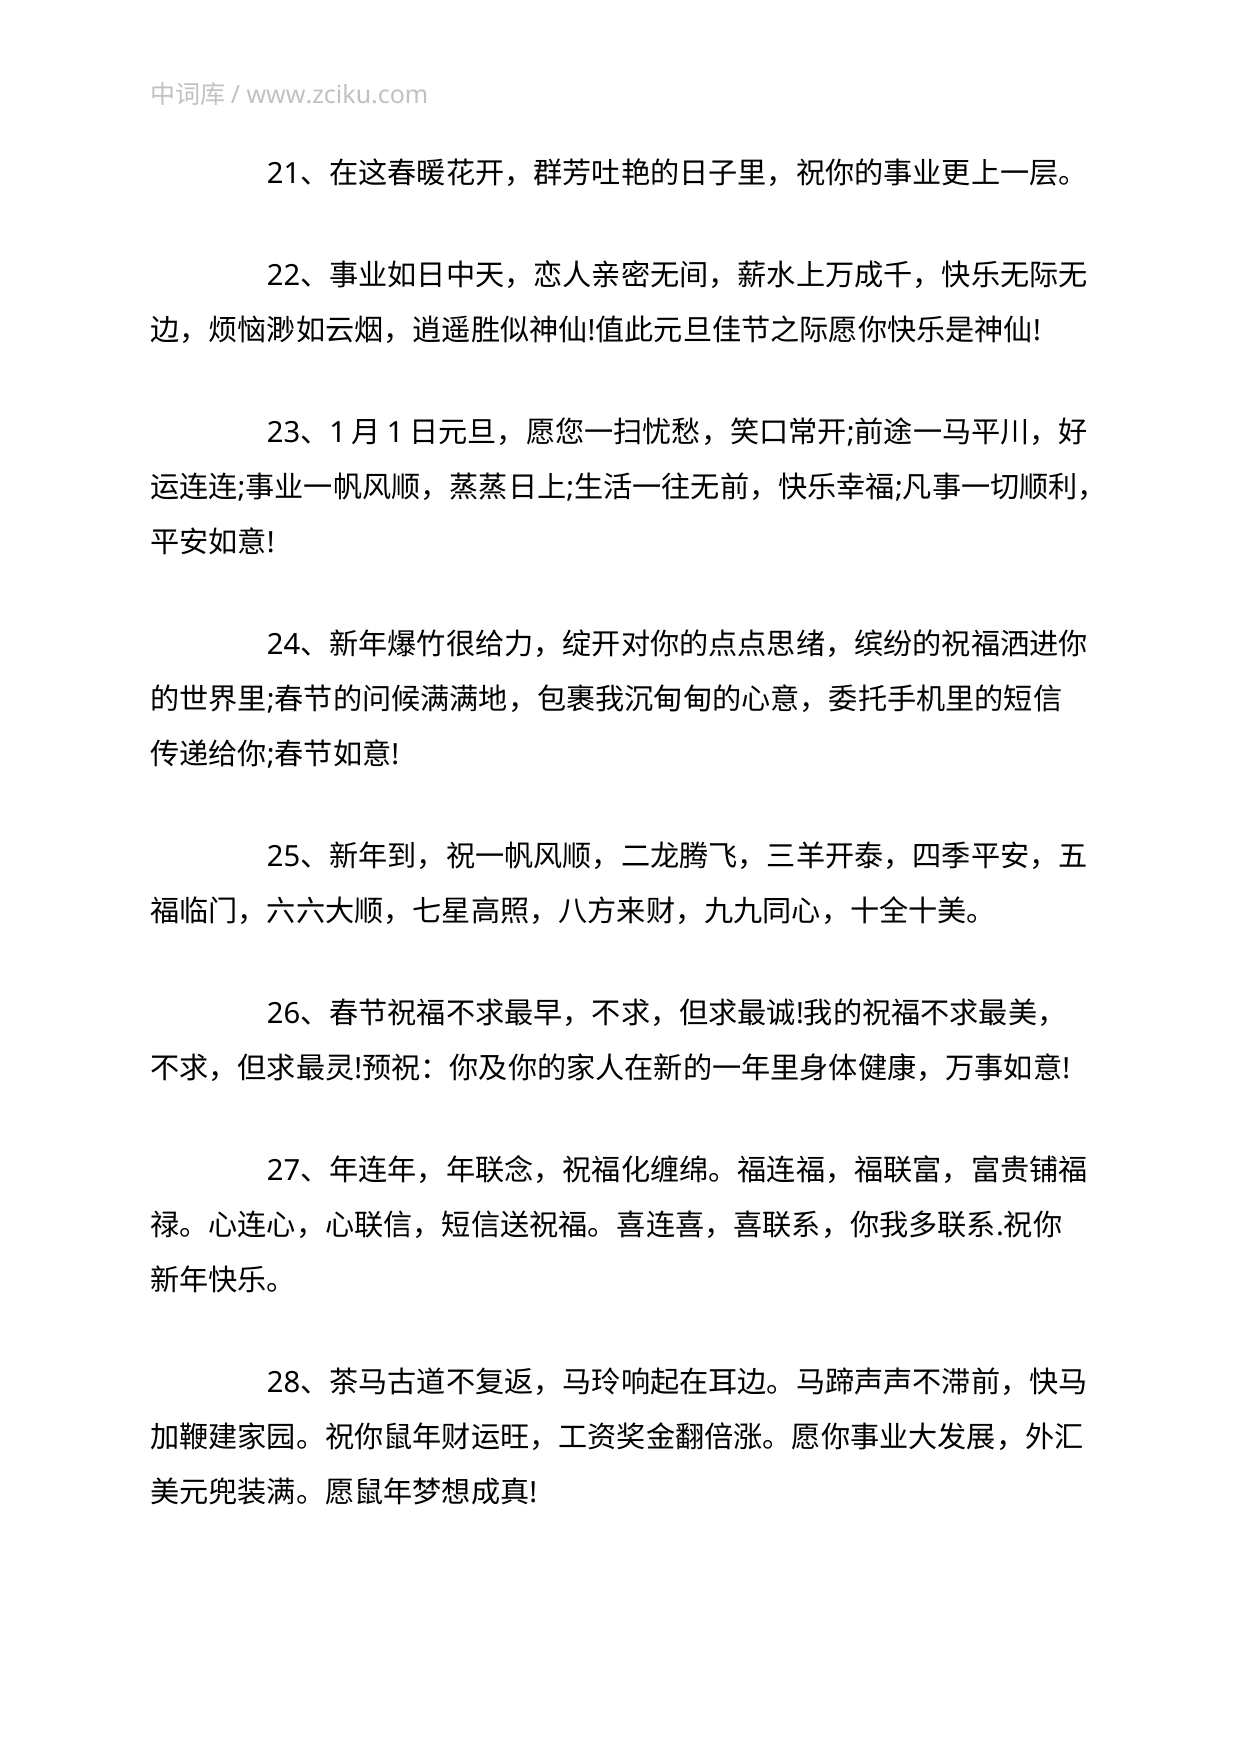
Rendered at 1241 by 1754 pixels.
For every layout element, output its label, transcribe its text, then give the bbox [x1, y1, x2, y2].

text 24、新年爆竹很给力，绽开对你的点点思绪，缤纷的祝福洒进你的世界里;春节的问候满满地，包裹我沉甸甸的心意，委托手机里的短信传递给你;春节如意! [150, 621, 1090, 773]
text 28、茶马古道不复返，马玲响起在耳边。马蹄声声不滞前，快马加鞭建家园。祝你鼠年财运旺，工资奖金翻倍涨。愿你事业大发展，外汇美元兜装满。愿鼠年梦想成真! [150, 1358, 1090, 1511]
text 22、事业如日中天，恋人亲密无间，薪水上万成千，快乐无际无边，烦恼渺如云烟，逍遥胜似神仙!值此元旦佳节之际愿你快乐是神仙! [150, 252, 1090, 349]
text 23、1月1日元旦，愿您一扫忧愁，笑口常开;前途一马平川，好运连连;事业一帆风顺，蒸蒸日上;生活一往无前，快乐幸福;凡事一切顺利，平安如意! [150, 409, 1090, 561]
text 21、在这春暖花开，群芳吐艳的日子里，祝你的事业更上一层。 [150, 150, 1090, 192]
text 26、春节祝福不求最早，不求，但求最诚!我的祝福不求最美，不求，但求最灵!预祝：你及你的家人在新的一年里身体健康，万事如意! [150, 990, 1090, 1087]
text 25、新年到，祝一帆风顺，二龙腾飞，三羊开泰，四季平安，五福临门，六六大顺，七星高照，八方来财，九九同心，十全十美。 [150, 833, 1090, 930]
text 27、年连年，年联念，祝福化缠绵。福连福，福联富，富贵铺福禄。心连心，心联信，短信送祝福。喜连喜，喜联系，你我多联系.祝你新年快乐。 [150, 1147, 1090, 1299]
